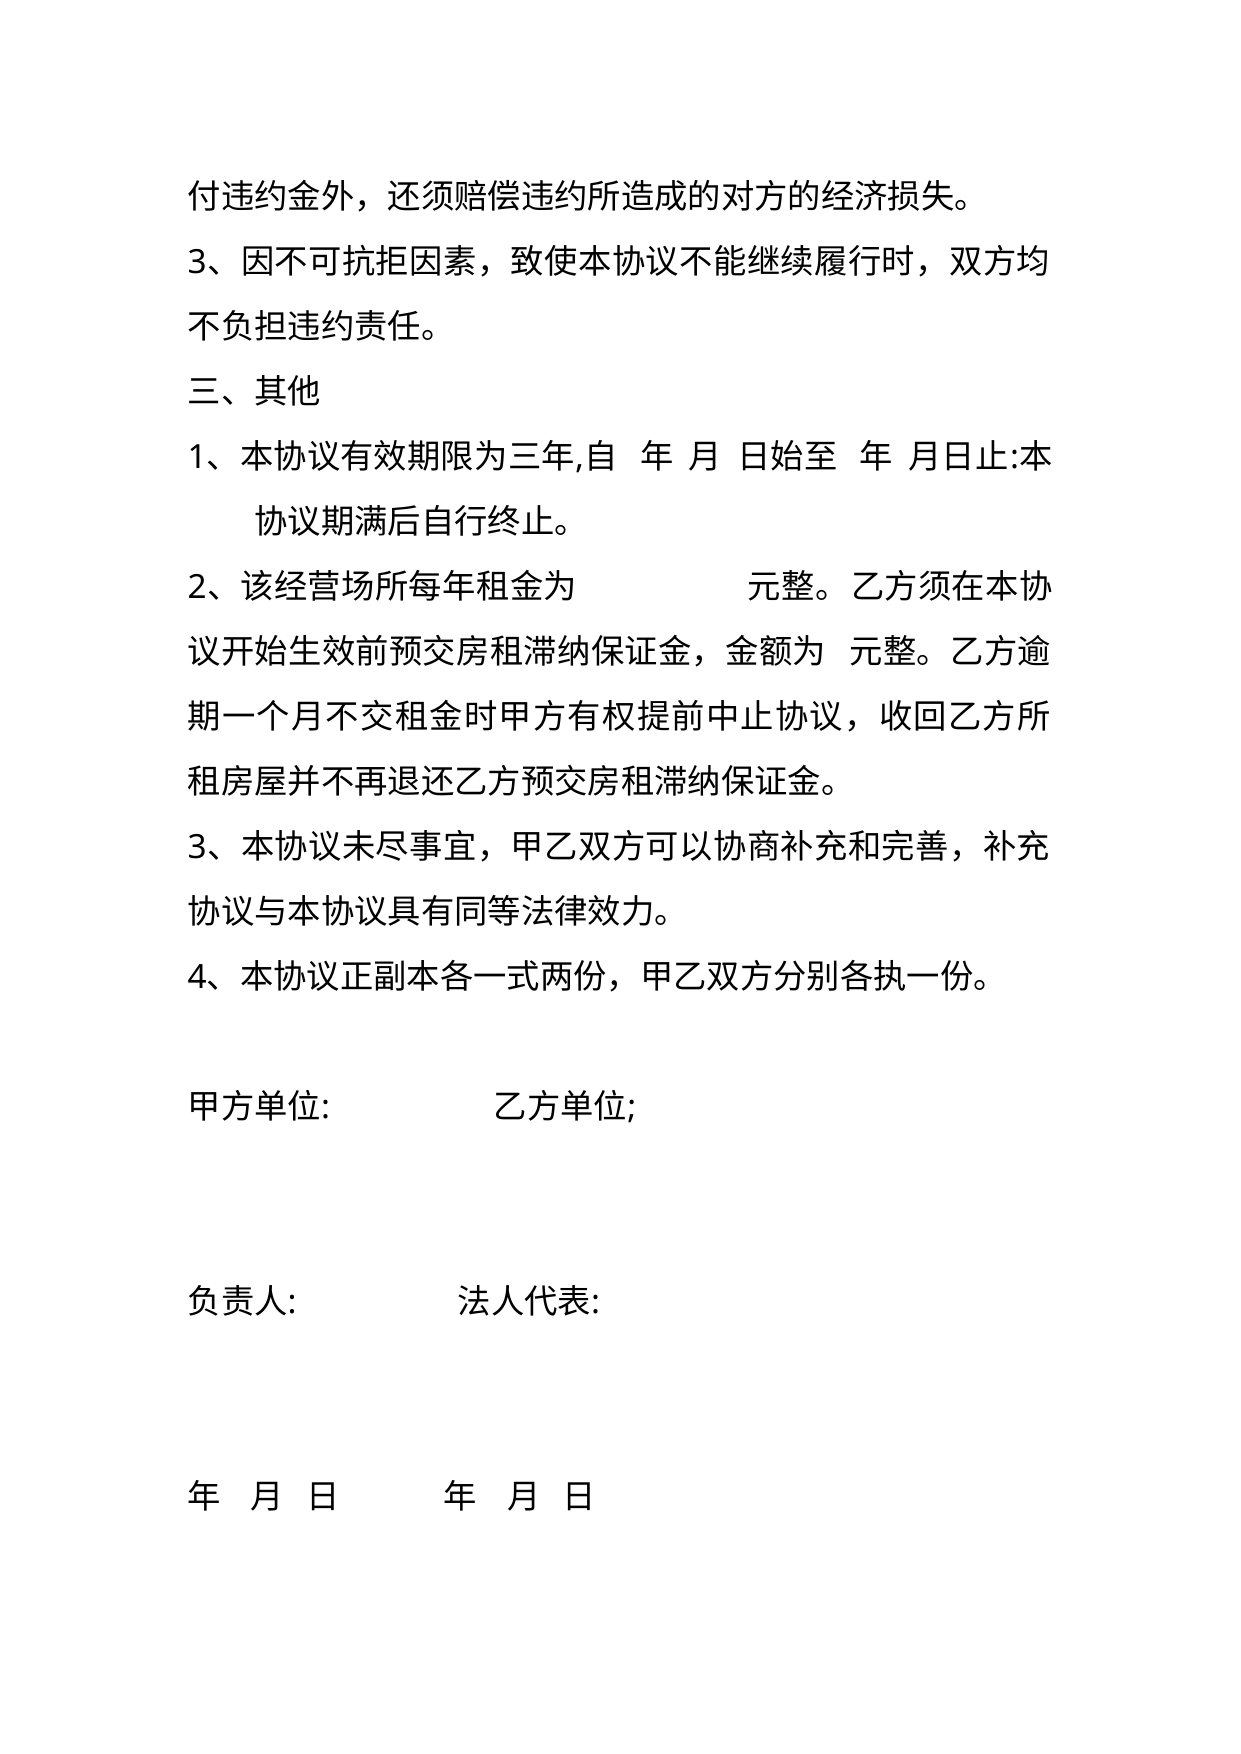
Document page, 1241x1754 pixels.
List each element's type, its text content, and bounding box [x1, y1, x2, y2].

text 甲方单位: 乙方单位; [187, 1072, 1053, 1137]
text 年 月 日 年 月 日 [187, 1462, 1053, 1527]
text 3、因不可抗拒因素，致使本协议不能继续履行时，双方均不负担违约责任。 [187, 227, 1053, 357]
text 4、本协议正副本各一式两份，甲乙双方分别各执一份。 [187, 942, 1053, 1007]
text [187, 162, 1053, 227]
text 1、本协议有效期限为三年,自 年 月 日始至 年 月日止:本协议期满后自行终止。 [187, 422, 1053, 552]
text 2、该经营场所每年租金为 元整。乙方须在本协议开始生效前预交房租滞纳保证金，金额为 元整。乙方逾期一个月不交租金时甲方有权提前中止协议，收回乙方所租房屋并不再退还乙方预交房租滞纳保证金。 [187, 552, 1053, 812]
text 负责人: 法人代表: [187, 1267, 1053, 1332]
text 3、本协议未尽事宜，甲乙双方可以协商补充和完善，补充协议与本协议具有同等法律效力。 [187, 812, 1053, 942]
text 三、其他 [187, 357, 1053, 422]
